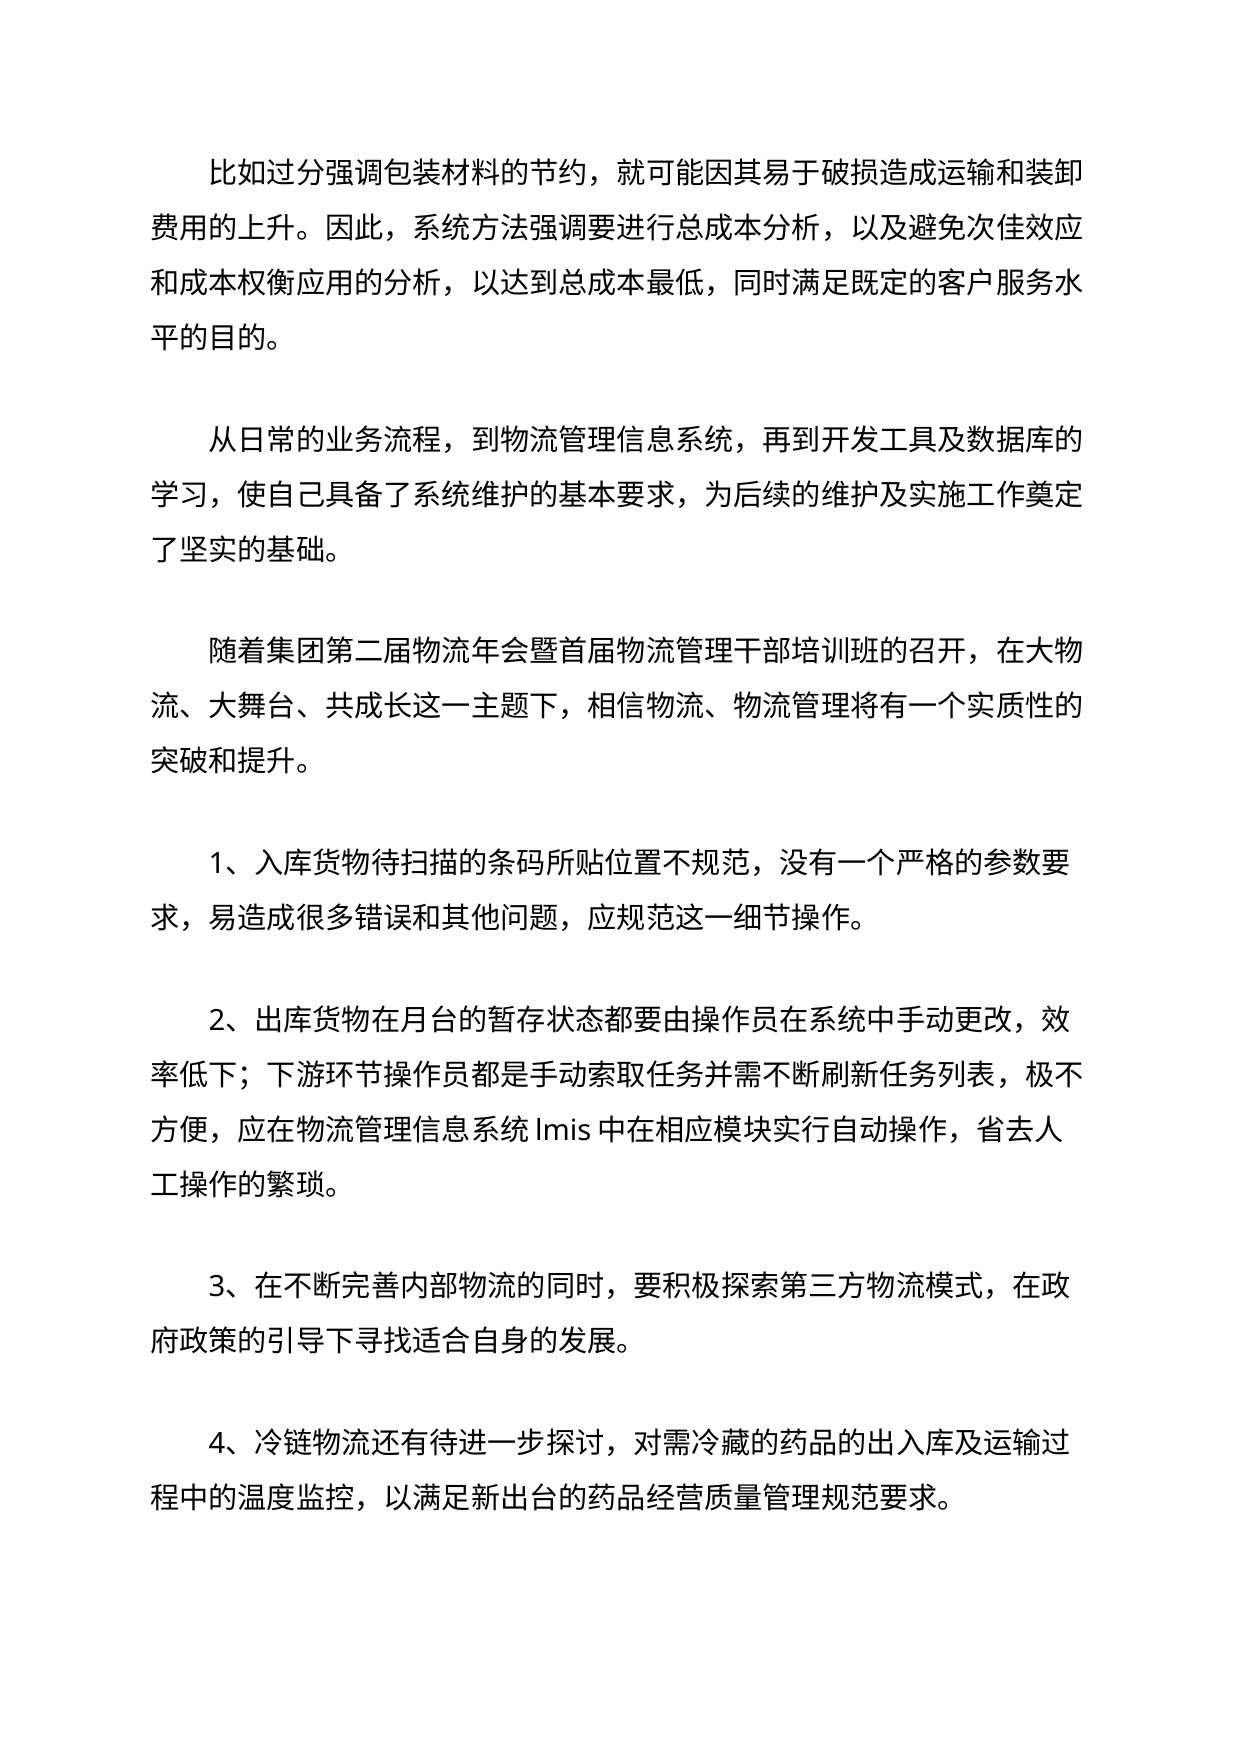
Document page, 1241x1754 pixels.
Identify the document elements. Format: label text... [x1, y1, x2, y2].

text 2、出库货物在月台的暂存状态都要由操作员在系统中手动更改，效率低下；下游环节操作员都是手动索取任务并需不断刷新任务列表，极不方便，应在物流管理信息系统lmis中在相应模块实行自动操作，省去人工操作的繁琐。 [150, 996, 1090, 1203]
text 3、在不断完善内部物流的同时，要积极探索第三方物流模式，在政府政策的引导下寻找适合自身的发展。 [150, 1263, 1090, 1360]
text 随着集团第二届物流年会暨首届物流管理干部培训班的召开，在大物流、大舞台、共成长这一主题下，相信物流、物流管理将有一个实质性的突破和提升。 [150, 628, 1090, 780]
text 从日常的业务流程，到物流管理信息系统，再到开发工具及数据库的学习，使自己具备了系统维护的基本要求，为后续的维护及实施工作奠定了坚实的基础。 [150, 416, 1090, 568]
text 4、冷链物流还有待进一步探讨，对需冷藏的药品的出入库及运输过程中的温度监控，以满足新出台的药品经营质量管理规范要求。 [150, 1420, 1090, 1517]
text 比如过分强调包装材料的节约，就可能因其易于破损造成运输和装卸费用的上升。因此，系统方法强调要进行总成本分析，以及避免次佳效应和成本权衡应用的分析，以达到总成本最低，同时满足既定的客户服务水平的目的。 [150, 150, 1090, 357]
text 1、入库货物待扫描的条码所贴位置不规范，没有一个严格的参数要求，易造成很多错误和其他问题，应规范这一细节操作。 [150, 839, 1090, 937]
